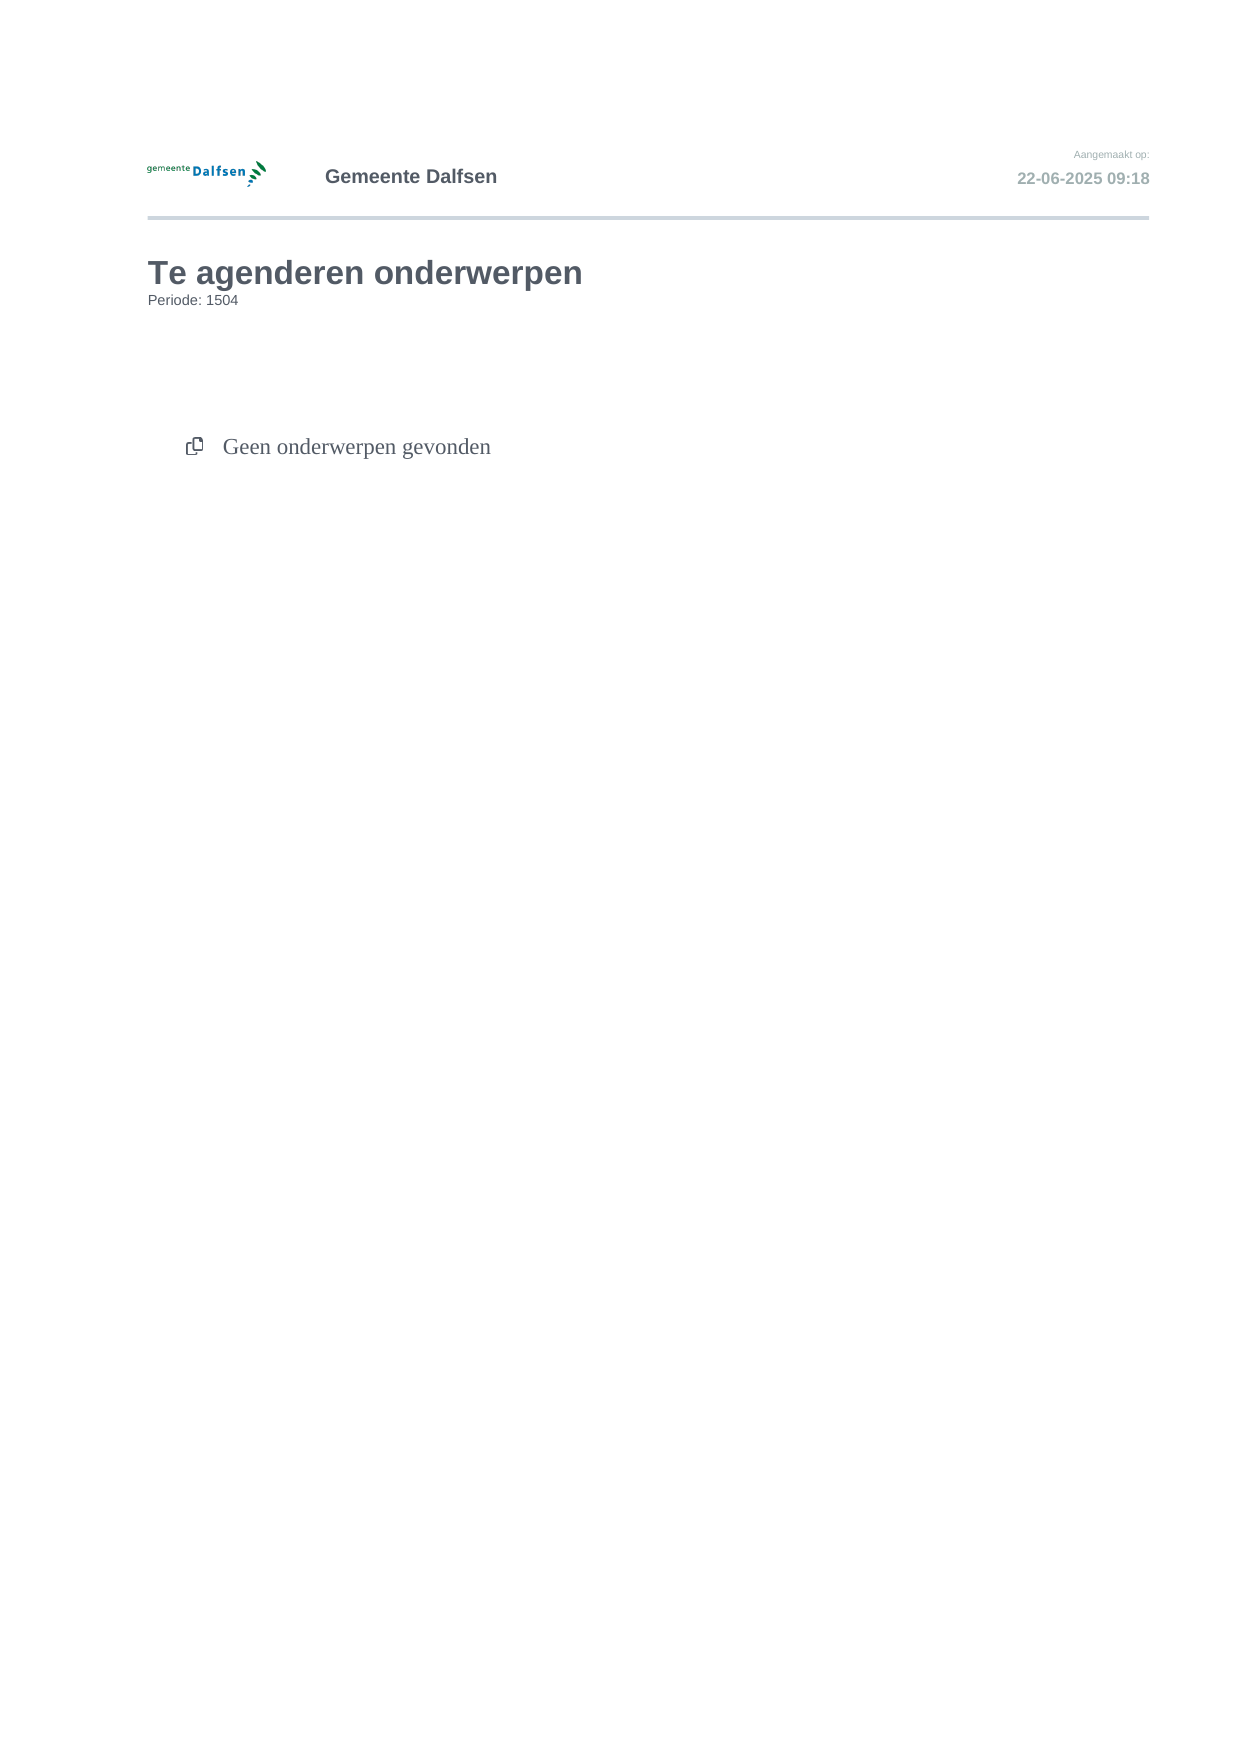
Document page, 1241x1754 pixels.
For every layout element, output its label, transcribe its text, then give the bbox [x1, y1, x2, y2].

table_header Te agenderen onderwerpen [148, 245, 727, 292]
table_header Aangemaakt op: [727, 148, 1149, 161]
picture [186, 437, 203, 455]
picture [147, 216, 1150, 220]
table_cell Periode: 1504 [148, 292, 727, 325]
list Geen onderwerpen gevonden [185, 433, 1093, 459]
table_header [148, 148, 325, 188]
table_header Gemeente Dalfsen [325, 148, 727, 188]
picture [147, 161, 266, 187]
table_cell 22-06-2025 09:18 [727, 161, 1149, 188]
